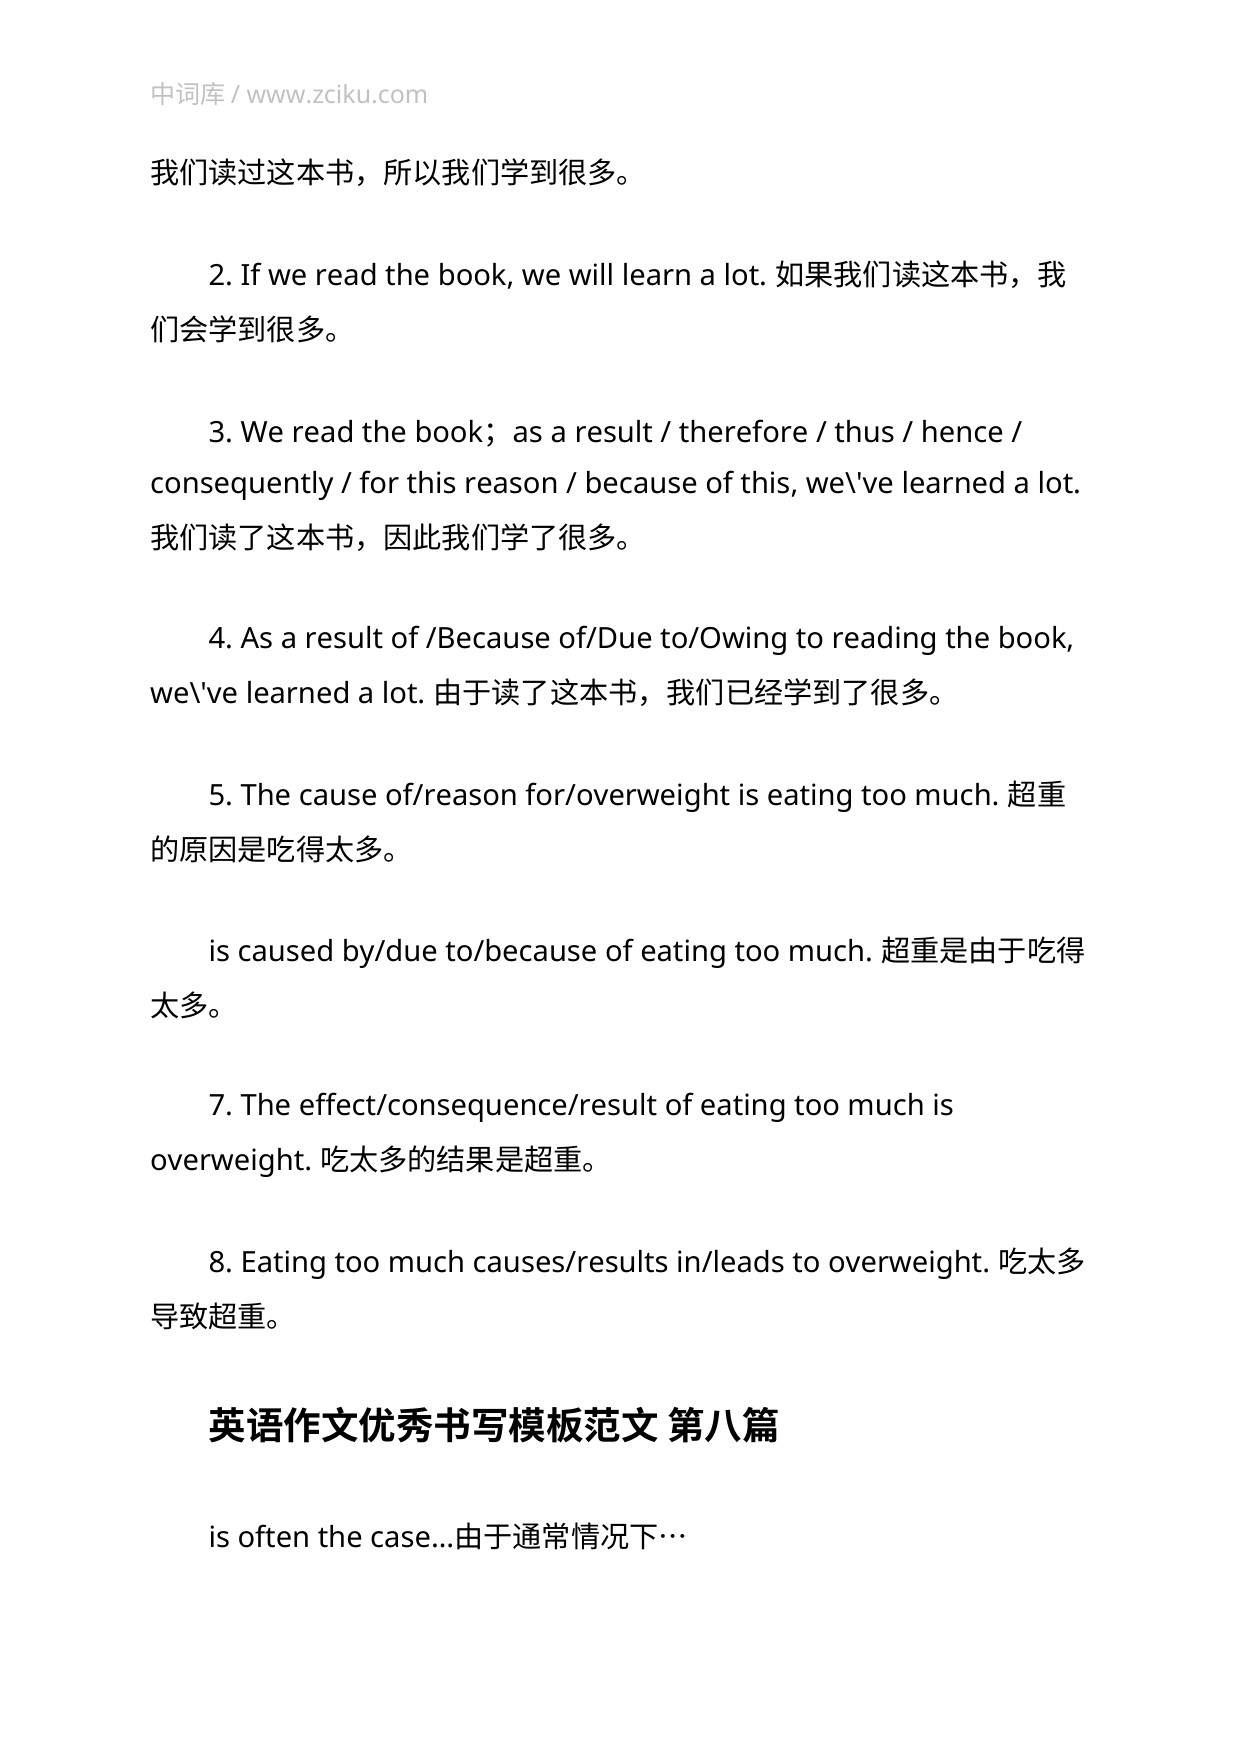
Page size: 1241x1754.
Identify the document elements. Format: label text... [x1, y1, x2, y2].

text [150, 150, 1090, 192]
text 5. The cause of/reason for/overweight is eating too much. 超重的原因是吃得太多。 [150, 771, 1090, 868]
text is often the case…由于通常情况下… [150, 1513, 1090, 1556]
text 2. If we read the book, we will learn a lot. 如果我们读这本书，我们会学到很多。 [150, 252, 1090, 349]
text 4. As a result of /Because of/Due to/Owing to reading the book, we\'ve learned a lot. 由于读了这本书，我们已经学到了很多。 [150, 617, 1090, 712]
text 英语作文优秀书写模板范文 第八篇 [150, 1396, 1090, 1450]
text 8. Eating too much causes/results in/leads to overweight. 吃太多导致超重。 [150, 1239, 1090, 1336]
text 7. The effect/consequence/result of eating too much is overweight. 吃太多的结果是超重。 [150, 1085, 1090, 1179]
text 3. We read the book；as a result / therefore / thus / hence / consequently / for this reason / because of this, we\'ve learned a lot. 我们读了这本书，因此我们学了很多。 [150, 408, 1090, 557]
text is caused by/due to/because of eating too much. 超重是由于吃得太多。 [150, 928, 1090, 1025]
